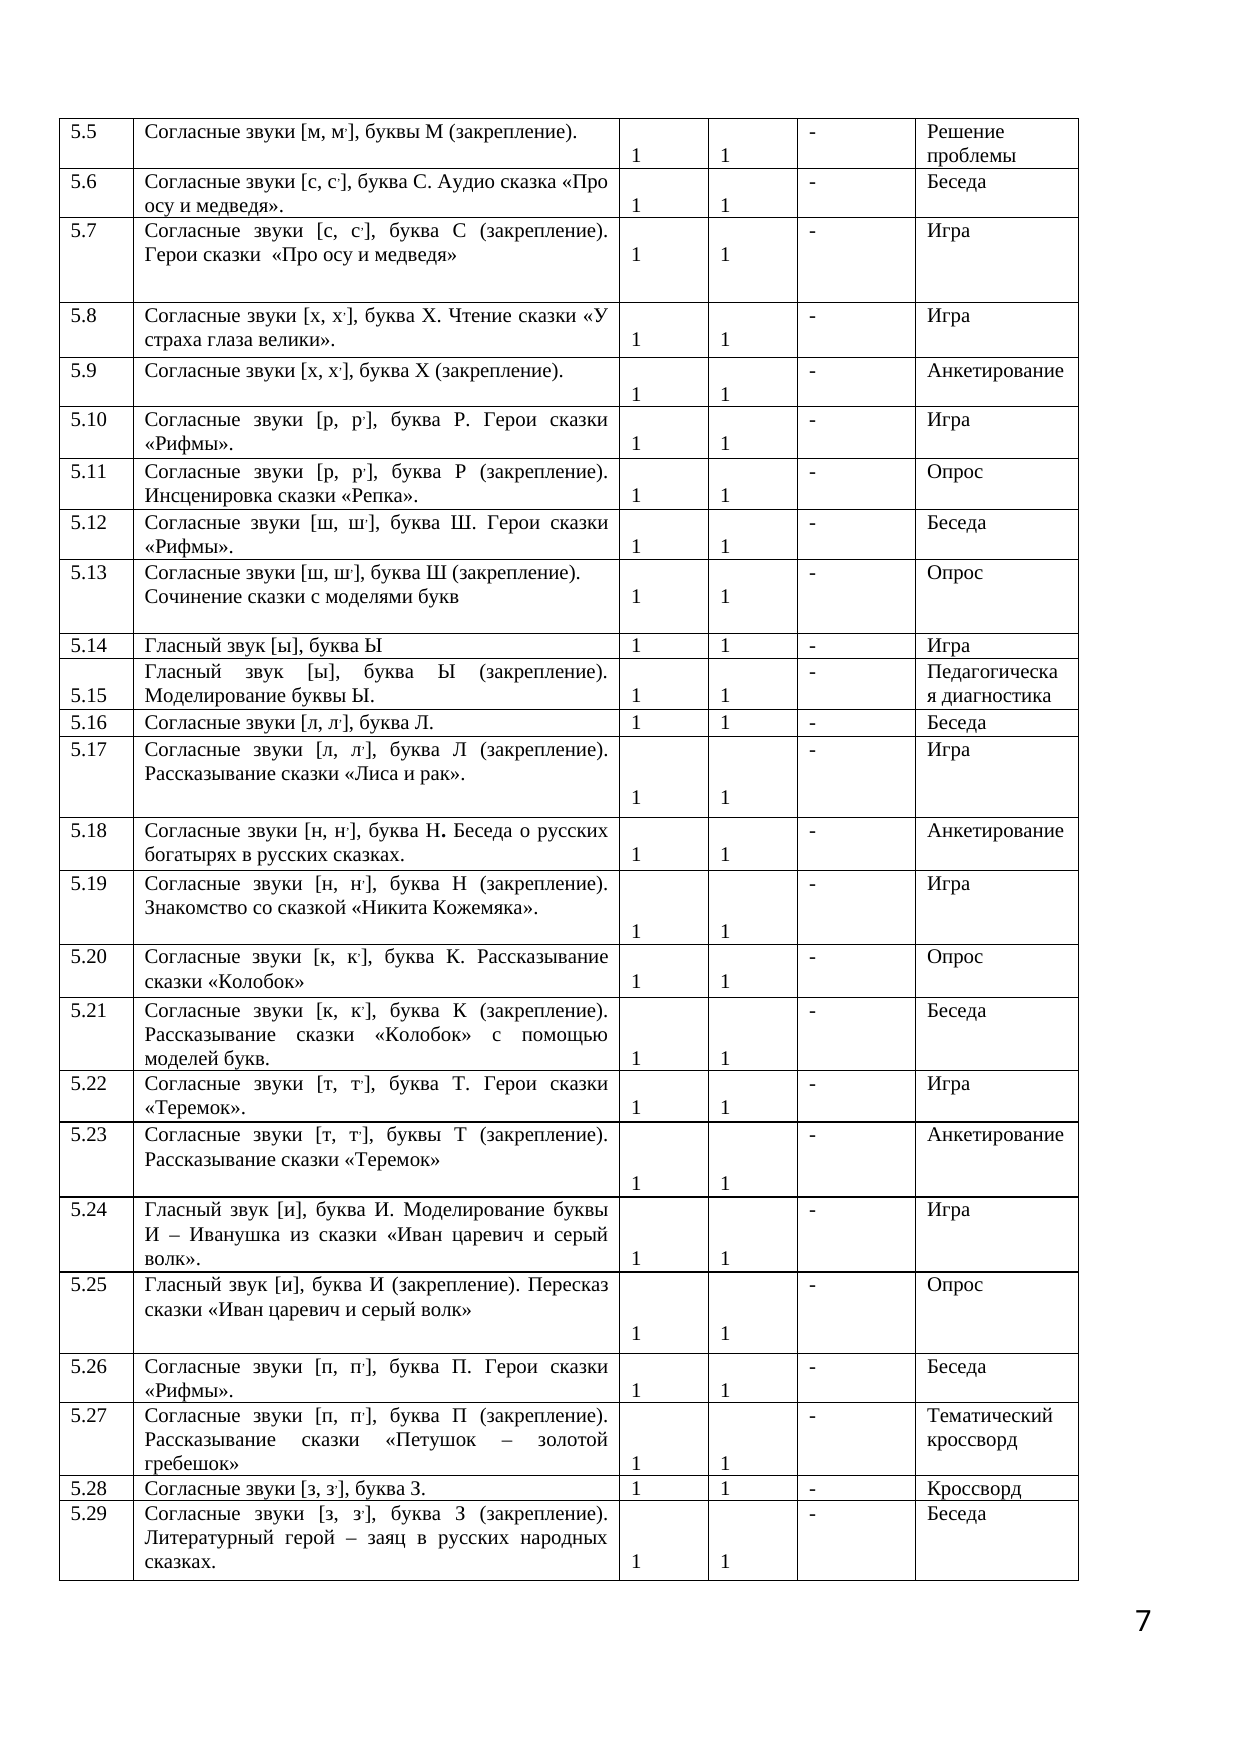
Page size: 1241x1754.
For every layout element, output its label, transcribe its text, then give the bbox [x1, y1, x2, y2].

table_cell Игра [916, 407, 1078, 458]
table_cell 1 [709, 1071, 797, 1121]
table_cell 1 [620, 871, 708, 943]
table_cell Согласные звуки [р, р,], буква Р (закрепление). Инсценировка сказки «Репка». [134, 459, 619, 509]
table_cell Согласные звуки [с, с,], буква С (закрепление). Герои сказки «Про осу и медведя» [134, 218, 619, 302]
table_cell Опрос [916, 560, 1078, 632]
table_cell 1 [620, 218, 708, 302]
table_cell 5.11 [60, 459, 133, 509]
table_cell 5.27 [60, 1403, 133, 1475]
table_cell 1 [709, 1198, 797, 1271]
table_cell Беседа [916, 169, 1078, 217]
table_cell 1 [709, 1273, 797, 1353]
table_cell 5.16 [60, 710, 133, 736]
table_cell Беседа [916, 998, 1078, 1070]
table_cell Анкетирование [916, 818, 1078, 870]
table_cell - [798, 1476, 915, 1500]
table_cell Кроссворд [916, 1476, 1078, 1500]
table_cell - [798, 560, 915, 632]
table_cell 1 [709, 737, 797, 817]
table_cell 1 [620, 358, 708, 406]
table_cell 1 [620, 710, 708, 736]
table_cell 1 [620, 1501, 708, 1580]
table_cell Согласные звуки [р, р,], буква Р. Герои сказки «Рифмы». [134, 407, 619, 458]
table_cell 5.20 [60, 945, 133, 997]
table_cell - [798, 1071, 915, 1121]
table_cell 5.6 [60, 169, 133, 217]
table_cell 1 [709, 1403, 797, 1475]
table_cell - [798, 303, 915, 357]
table_cell Согласные звуки [х, х,], буква Х. Чтение сказки «У страха глаза велики». [134, 303, 619, 357]
table_cell 1 [709, 998, 797, 1070]
table_cell 1 [620, 1273, 708, 1353]
table_cell Тематический кроссворд [916, 1403, 1078, 1475]
table_cell Игра [916, 1198, 1078, 1271]
table_cell 5.17 [60, 737, 133, 817]
table_cell 1 [709, 634, 797, 657]
table_cell Согласные звуки [з, з,], буква З (закрепление). Литературный герой – заяц в русских народных сказках. [134, 1501, 619, 1580]
table_cell 1 [620, 169, 708, 217]
table_cell 1 [709, 510, 797, 559]
table_cell 1 [709, 871, 797, 943]
table_cell - [798, 1403, 915, 1475]
table_cell 1 [620, 818, 708, 870]
table_cell 5.13 [60, 560, 133, 632]
table_cell Педагогическая диагностика [916, 659, 1078, 709]
table_cell 5.7 [60, 218, 133, 302]
table_cell Согласные звуки [ш, ш,], буква Ш. Герои сказки «Рифмы». [134, 510, 619, 559]
table_cell 1 [709, 560, 797, 632]
table_cell 5.12 [60, 510, 133, 559]
table_cell 1 [709, 169, 797, 217]
table_cell Согласные звуки [п, п,], буква П (закрепление). Рассказывание сказки «Петушок – золотой гребешок» [134, 1403, 619, 1475]
table_cell - [798, 510, 915, 559]
table_cell Игра [916, 303, 1078, 357]
table_cell - [798, 818, 915, 870]
table_cell - [798, 634, 915, 657]
table_cell - [798, 119, 915, 168]
table_cell 5.28 [60, 1476, 133, 1500]
table_cell Анкетирование [916, 358, 1078, 406]
table_cell 5.10 [60, 407, 133, 458]
table_cell 1 [620, 407, 708, 458]
table_cell 1 [709, 459, 797, 509]
table_cell - [798, 737, 915, 817]
table_cell 1 [620, 1476, 708, 1500]
table_cell Согласные звуки [л, л,], буква Л (закрепление). Рассказывание сказки «Лиса и рак». [134, 737, 619, 817]
table_cell Согласные звуки [м, м,], буквы М (закрепление). [134, 119, 619, 168]
table_cell 5.29 [60, 1501, 133, 1580]
table_cell 5.14 [60, 634, 133, 657]
table_cell 5.22 [60, 1071, 133, 1121]
table_cell Гласный звук [и], буква И (закрепление). Пересказ сказки «Иван царевич и серый волк» [134, 1273, 619, 1353]
table_cell Беседа [916, 710, 1078, 736]
table_cell Игра [916, 1071, 1078, 1121]
table_cell - [798, 1198, 915, 1271]
table_cell 5.5 [60, 119, 133, 168]
table_cell Согласные звуки [н, н,], буква Н (закрепление). Знакомство со сказкой «Никита Кожемяка». [134, 871, 619, 943]
table_cell Игра [916, 218, 1078, 302]
table_cell Анкетирование [916, 1123, 1078, 1196]
table_cell Согласные звуки [н, н,], буква Н. Беседа о русских богатырях в русских сказках. [134, 818, 619, 870]
table_cell Игра [916, 871, 1078, 943]
table_cell 1 [709, 659, 797, 709]
table_cell 5.26 [60, 1354, 133, 1402]
table_cell 1 [709, 119, 797, 168]
table_cell Согласные звуки [т, т,], буква Т. Герои сказки «Теремок». [134, 1071, 619, 1121]
table_cell Опрос [916, 945, 1078, 997]
table_cell Опрос [916, 459, 1078, 509]
table_cell Согласные звуки [к, к,], буква К. Рассказывание сказки «Колобок» [134, 945, 619, 997]
table_cell Беседа [916, 510, 1078, 559]
table_cell Согласные звуки [х, х,], буква Х (закрепление). [134, 358, 619, 406]
table_cell 1 [620, 1198, 708, 1271]
table_cell - [798, 710, 915, 736]
table_cell Гласный звук [и], буква И. Моделирование буквы И – Иванушка из сказки «Иван царевич и серый волк». [134, 1198, 619, 1271]
table_cell 1 [709, 1354, 797, 1402]
table_cell - [798, 945, 915, 997]
table_cell - [798, 1123, 915, 1196]
table_cell - [798, 218, 915, 302]
table_cell Опрос [916, 1273, 1078, 1353]
table_cell Согласные звуки [л, л,], буква Л. [134, 710, 619, 736]
table_cell 5.25 [60, 1273, 133, 1353]
table_cell - [798, 1273, 915, 1353]
table_cell 1 [709, 710, 797, 736]
table_cell 1 [709, 1501, 797, 1580]
table_cell 1 [709, 1476, 797, 1500]
table_cell 5.18 [60, 818, 133, 870]
table_cell - [798, 459, 915, 509]
table_cell 5.24 [60, 1198, 133, 1271]
table_cell Согласные звуки [п, п,], буква П. Герои сказки «Рифмы». [134, 1354, 619, 1402]
table_cell Решение проблемы [916, 119, 1078, 168]
table_cell Согласные звуки [к, к,], буква К (закрепление). Рассказывание сказки «Колобок» с помощью моделей букв. [134, 998, 619, 1070]
table_cell Гласный звук [ы], буква Ы [134, 634, 619, 657]
table_cell Гласный звук [ы], буква Ы (закрепление). Моделирование буквы Ы. [134, 659, 619, 709]
table_cell 5.23 [60, 1123, 133, 1196]
table_cell Беседа [916, 1501, 1078, 1580]
table_cell 1 [620, 459, 708, 509]
table_cell Игра [916, 634, 1078, 657]
table_cell - [798, 407, 915, 458]
table_cell Беседа [916, 1354, 1078, 1402]
table_cell 1 [620, 998, 708, 1070]
table_cell 1 [709, 945, 797, 997]
table_cell Игра [916, 737, 1078, 817]
table_cell 1 [620, 634, 708, 657]
table_cell - [798, 358, 915, 406]
table_cell 1 [620, 1403, 708, 1475]
table_cell 1 [620, 1071, 708, 1121]
table_cell 1 [620, 119, 708, 168]
table_cell Согласные звуки [ш, ш,], буква Ш (закрепление). Сочинение сказки с моделями букв [134, 560, 619, 632]
table_cell - [798, 998, 915, 1070]
table_cell 1 [620, 945, 708, 997]
table_cell 1 [620, 510, 708, 559]
table_cell - [798, 871, 915, 943]
table_cell 5.15 [60, 659, 133, 709]
table_cell Согласные звуки [т, т,], буквы Т (закрепление). Рассказывание сказки «Теремок» [134, 1123, 619, 1196]
table_cell 1 [620, 1354, 708, 1402]
table_cell 1 [709, 218, 797, 302]
table_cell - [798, 1501, 915, 1580]
table_cell 5.19 [60, 871, 133, 943]
table_cell Согласные звуки [з, з,], буква З. [134, 1476, 619, 1500]
table_cell - [798, 169, 915, 217]
table_cell - [798, 1354, 915, 1402]
table_cell 5.21 [60, 998, 133, 1070]
table_cell 1 [620, 659, 708, 709]
table_cell 1 [709, 358, 797, 406]
table_cell 5.9 [60, 358, 133, 406]
table_cell 1 [709, 818, 797, 870]
table_cell 1 [620, 1123, 708, 1196]
table_cell Согласные звуки [с, с,], буква С. Аудио сказка «Про осу и медведя». [134, 169, 619, 217]
table_cell 1 [709, 407, 797, 458]
table_cell 1 [709, 1123, 797, 1196]
table_cell 1 [620, 303, 708, 357]
table_cell - [798, 659, 915, 709]
table_cell 1 [709, 303, 797, 357]
table_cell 5.8 [60, 303, 133, 357]
table_cell 1 [620, 737, 708, 817]
table_cell 1 [620, 560, 708, 632]
